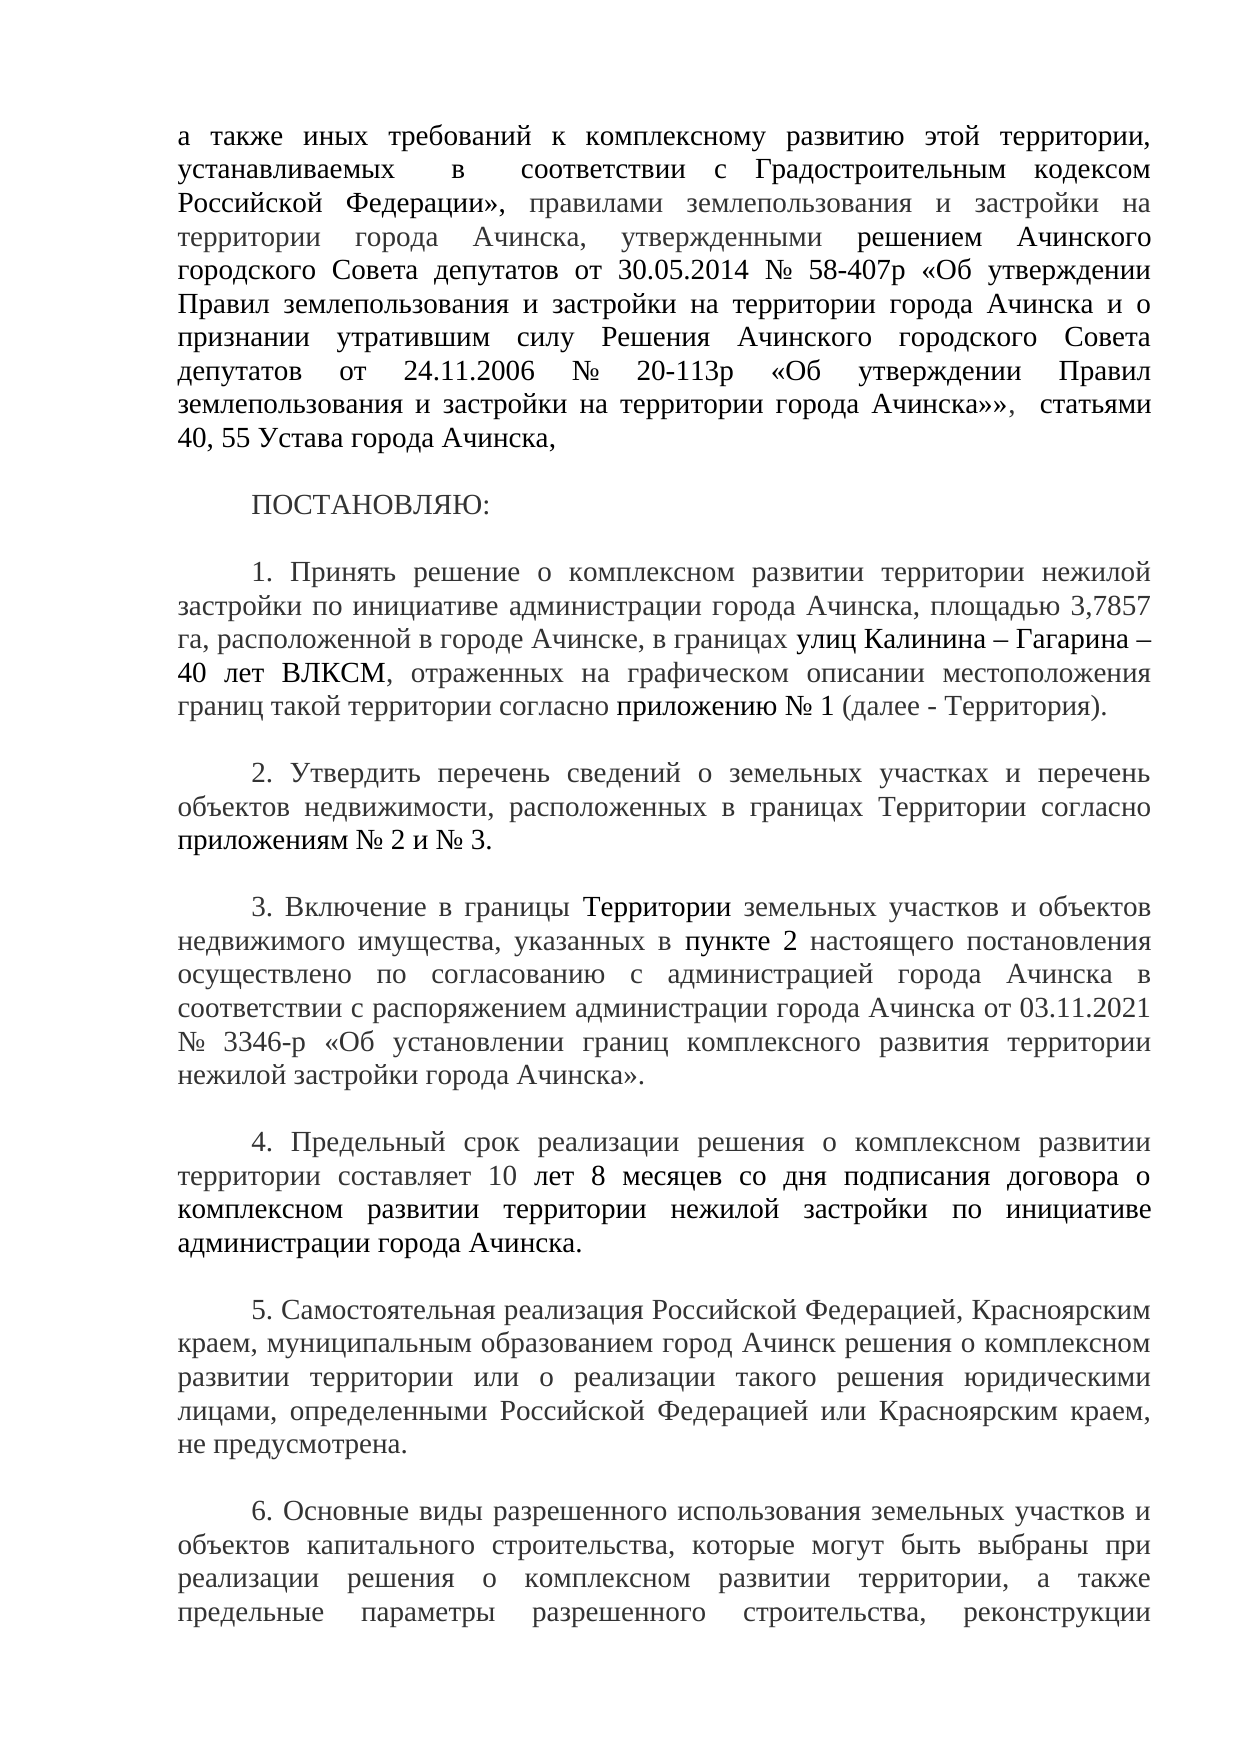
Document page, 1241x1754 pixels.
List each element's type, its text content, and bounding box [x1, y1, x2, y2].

subtitle 2. Утвердить перечень сведений о земельных участках и перечень объектов недвижимости, расположенных в границах Территории согласно приложениям № 2 и № 3. [177, 755, 1152, 856]
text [177, 1493, 1152, 1627]
text 4. Предельный срок реализации решения о комплексном развитии территории составляет 10 лет 8 месяцев со дня подписания договора о комплексном развитии территории нежилой застройки по инициативе администрации города Ачинска. [177, 1124, 1152, 1258]
text 3. Включение в границы Территории земельных участков и объектов недвижимого имущества, указанных в пункте 2 настоящего постановления осуществлено по согласованию с администрацией города Ачинска в соответствии с распоряжением администрации города Ачинска от 03.11.2021 № 3346-р «Об установлении границ комплексного развития территории нежилой застройки города Ачинска». [177, 889, 1152, 1091]
text 1. Принять решение о комплексном развитии территории нежилой застройки по инициативе администрации города Ачинска, площадью 3,7857 га, расположенной в городе Ачинске, в границах улиц Калинина – Гагарина – 40 лет ВЛКСМ, отраженных на графическом описании местоположения границ такой территории согласно приложению № 1 (далее - Территория). [177, 554, 1152, 722]
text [177, 185, 1152, 453]
text ПОСТАНОВЛЯЮ: [177, 487, 1152, 521]
text 5. Самостоятельная реализация Российской Федерацией, Красноярским краем, муниципальным образованием город Ачинск решения о комплексном развитии территории или о реализации такого решения юридическими лицами, определенными Российской Федерацией или Красноярским краем, не предусмотрена. [177, 1292, 1152, 1460]
